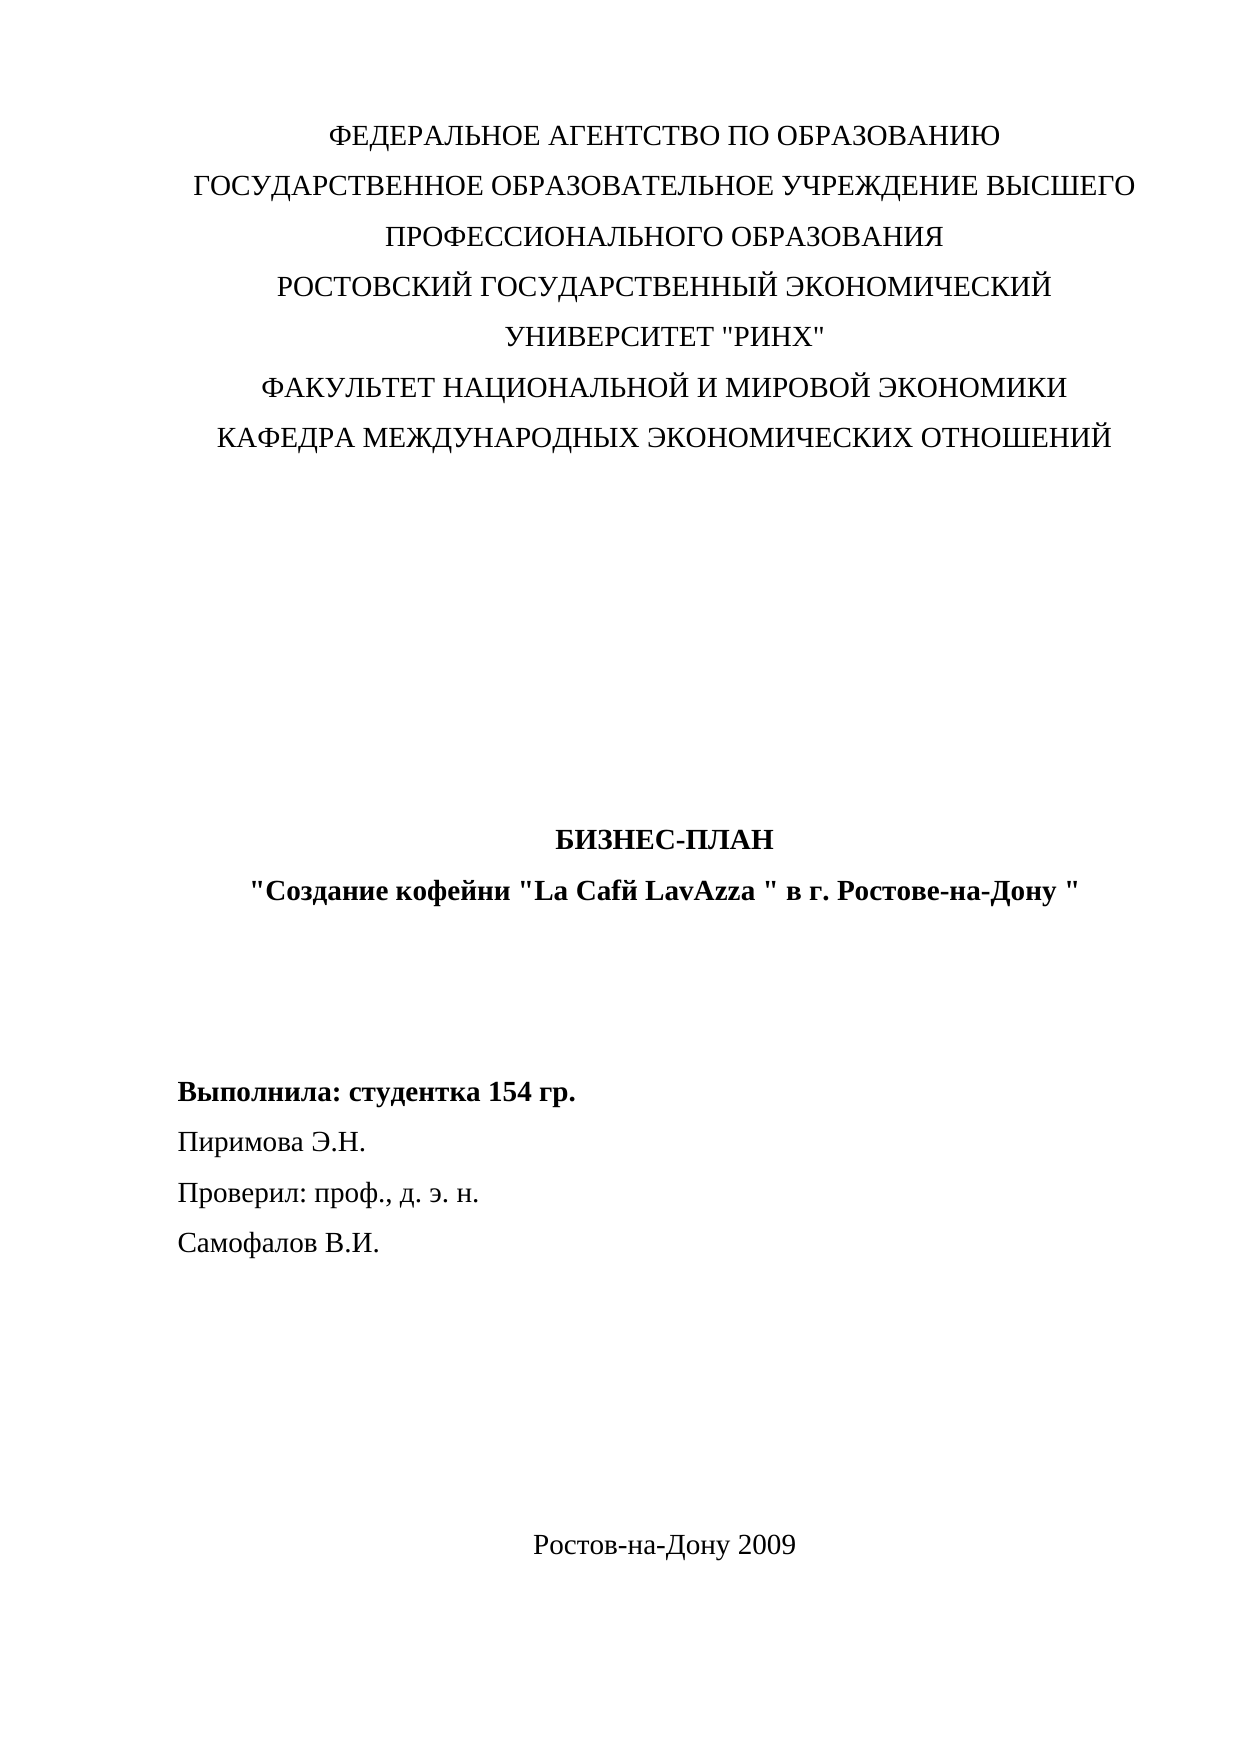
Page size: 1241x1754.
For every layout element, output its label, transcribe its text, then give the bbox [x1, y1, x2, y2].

text Выполнила: студентка 154 гр. [177, 1074, 1152, 1108]
text Проверил: проф., д. э. н. [177, 1175, 1152, 1208]
text РОСТОВСКИЙ ГОСУДАРСТВЕННЫЙ ЭКОНОМИЧЕСКИЙ УНИВЕРСИТЕТ "РИНХ" [177, 269, 1152, 353]
text Пиримова Э.Н. [177, 1124, 1152, 1158]
text Самофалов В.И. [177, 1225, 1152, 1258]
text БИЗНЕС-ПЛАН [177, 822, 1152, 856]
text "Создание кофейни "La Cafй LavAzza " в г. Ростове-на-Дону " [177, 873, 1152, 906]
text ФЕДЕРАЛЬНОЕ АГЕНТСТВО ПО ОБРАЗОВАНИЮ [177, 118, 1152, 152]
text КАФЕДРА МЕЖДУНАРОДНЫХ ЭКОНОМИЧЕСКИХ ОТНОШЕНИЙ [177, 420, 1152, 453]
text ГОСУДАРСТВЕННОЕ ОБРАЗОВАТЕЛЬНОЕ УЧРЕЖДЕНИЕ ВЫСШЕГО ПРОФЕССИОНАЛЬНОГО ОБРАЗОВАНИЯ [177, 168, 1152, 252]
text Ростов-на-Дону 2009 [177, 1527, 1152, 1560]
text ФАКУЛЬТЕТ НАЦИОНАЛЬНОЙ И МИРОВОЙ ЭКОНОМИКИ [177, 370, 1152, 403]
